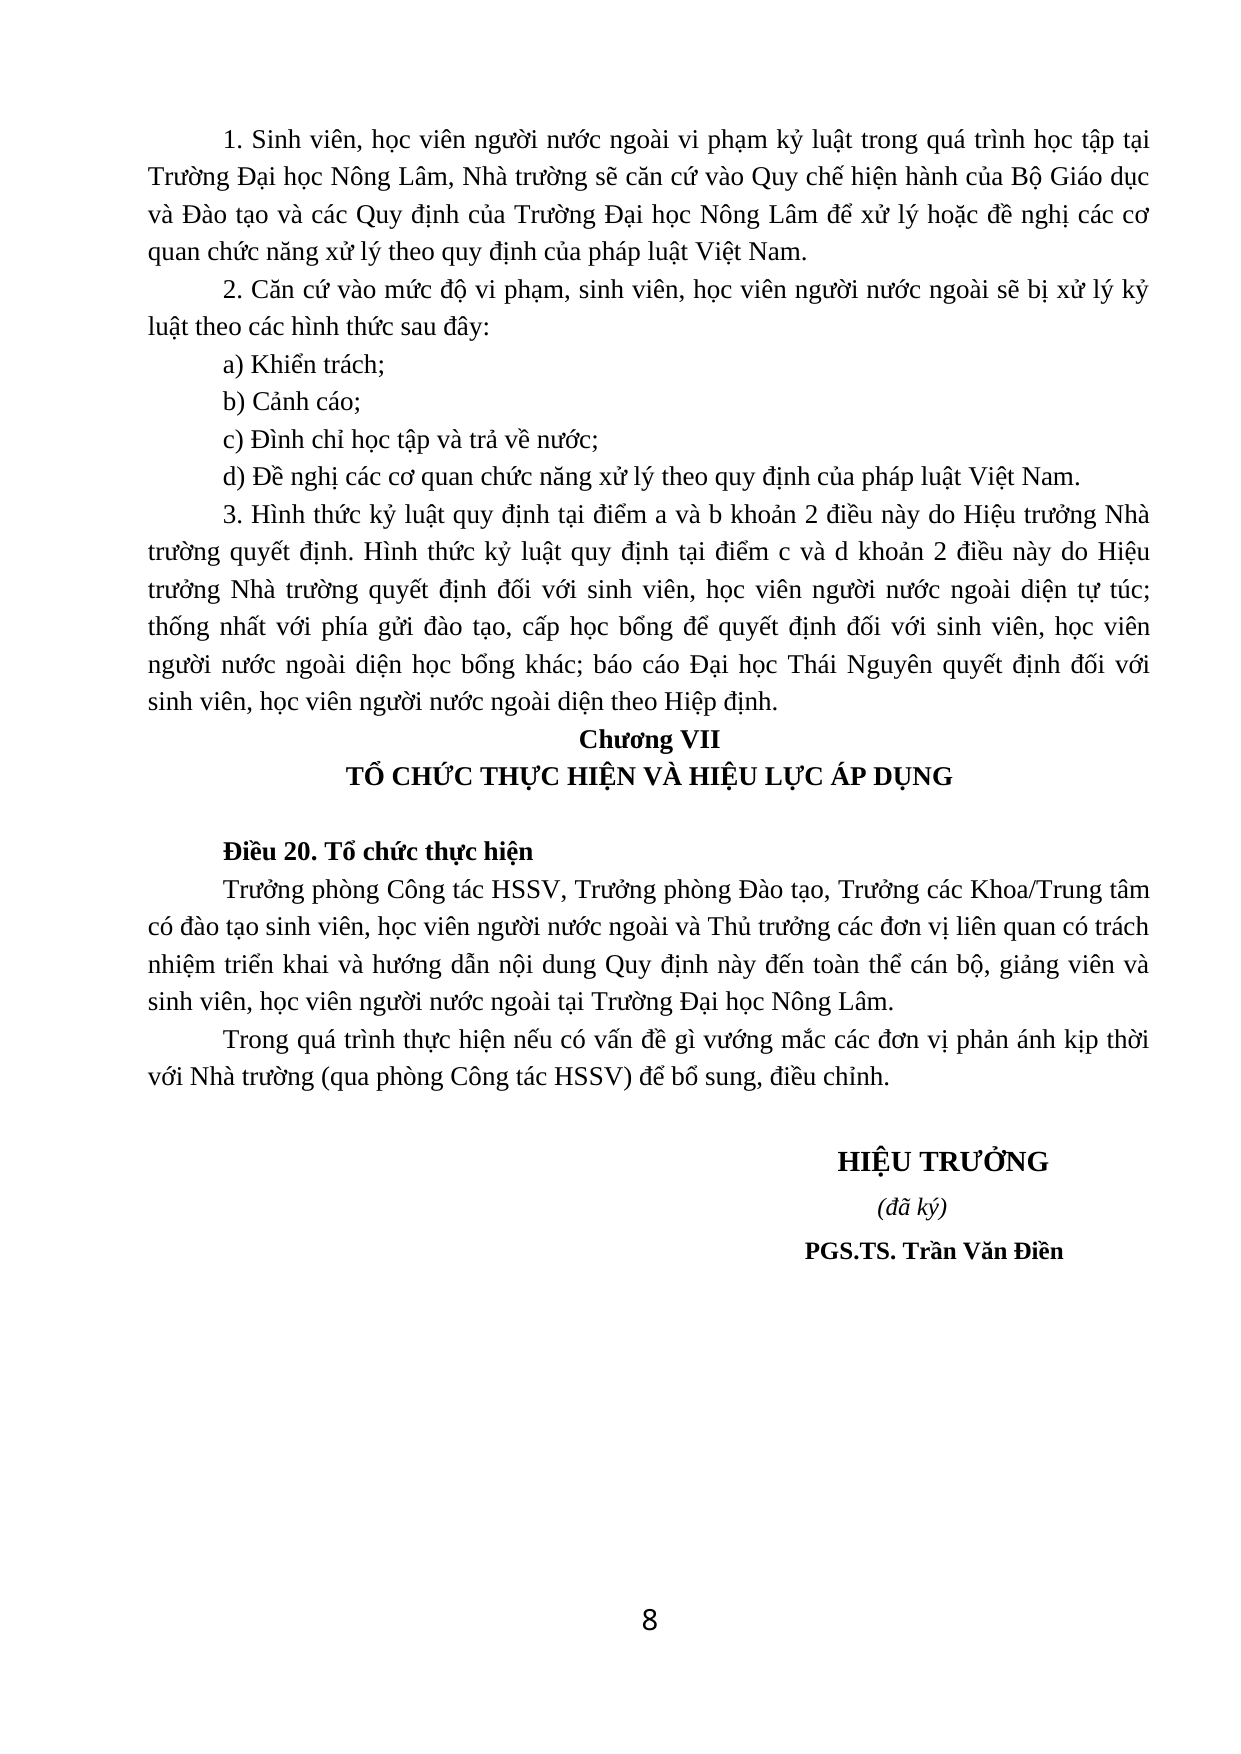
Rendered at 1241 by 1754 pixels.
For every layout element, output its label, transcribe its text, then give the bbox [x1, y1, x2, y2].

text Trong quá trình thực hiện nếu có vấn đề gì vướng mắc các đơn vị phản ánh kịp thời với Nhà trường (qua phòng Công tác HSSV) để bổ sung, điều chỉnh. [148, 1018, 1152, 1093]
text Chương VII [148, 718, 1152, 756]
text PGS.TS. Trần Văn Điền [148, 1224, 1152, 1268]
text (đã ký) [148, 1181, 1152, 1224]
text d) Đề nghị các cơ quan chức năng xử lý theo quy định của pháp luật Việt Nam. [148, 456, 1152, 493]
text 1. Sinh viên, học viên người nước ngoài vi phạm kỷ luật trong quá trình học tập tại Trường Đại học Nông Lâm, Nhà trường sẽ căn cứ vào Quy chế hiện hành của Bộ Giáo dục và Đào tạo và các Quy định của Trường Đại học Nông Lâm để xử lý hoặc đề nghị các cơ quan chức năng xử lý theo quy định của pháp luật Việt Nam. [148, 118, 1152, 268]
text c) Đình chỉ học tập và trả về nước; [148, 418, 1152, 456]
text b) Cảnh cáo; [148, 381, 1152, 418]
text HIỆU TRƯỞNG [148, 1137, 1152, 1181]
text Trưởng phòng Công tác HSSV, Trưởng phòng Đào tạo, Trưởng các Khoa/Trung tâm có đào tạo sinh viên, học viên người nước ngoài và Thủ trưởng các đơn vị liên quan có trách nhiệm triển khai và hướng dẫn nội dung Quy định này đến toàn thể cán bộ, giảng viên và sinh viên, học viên người nước ngoài tại Trường Đại học Nông Lâm. [148, 868, 1152, 1018]
text TỔ CHỨC THỰC HIỆN VÀ HIỆU LỰC ÁP DỤNG [148, 756, 1152, 793]
text 3. Hình thức kỷ luật quy định tại điểm a và b khoản 2 điều này do Hiệu trưởng Nhà trường quyết định. Hình thức kỷ luật quy định tại điểm c và d khoản 2 điều này do Hiệu trưởng Nhà trường quyết định đối với sinh viên, học viên người nước ngoài diện tự túc; thống nhất với phía gửi đào tạo, cấp học bổng để quyết định đối với sinh viên, học viên người nước ngoài diện học bổng khác; báo cáo Đại học Thái Nguyên quyết định đối với sinh viên, học viên người nước ngoài diện theo Hiệp định. [148, 493, 1152, 718]
text 2. Căn cứ vào mức độ vi phạm, sinh viên, học viên người nước ngoài sẽ bị xử lý kỷ luật theo các hình thức sau đây: [148, 268, 1152, 343]
text a) Khiển trách; [148, 343, 1152, 381]
text Điều 20. Tổ chức thực hiện [148, 831, 1152, 868]
